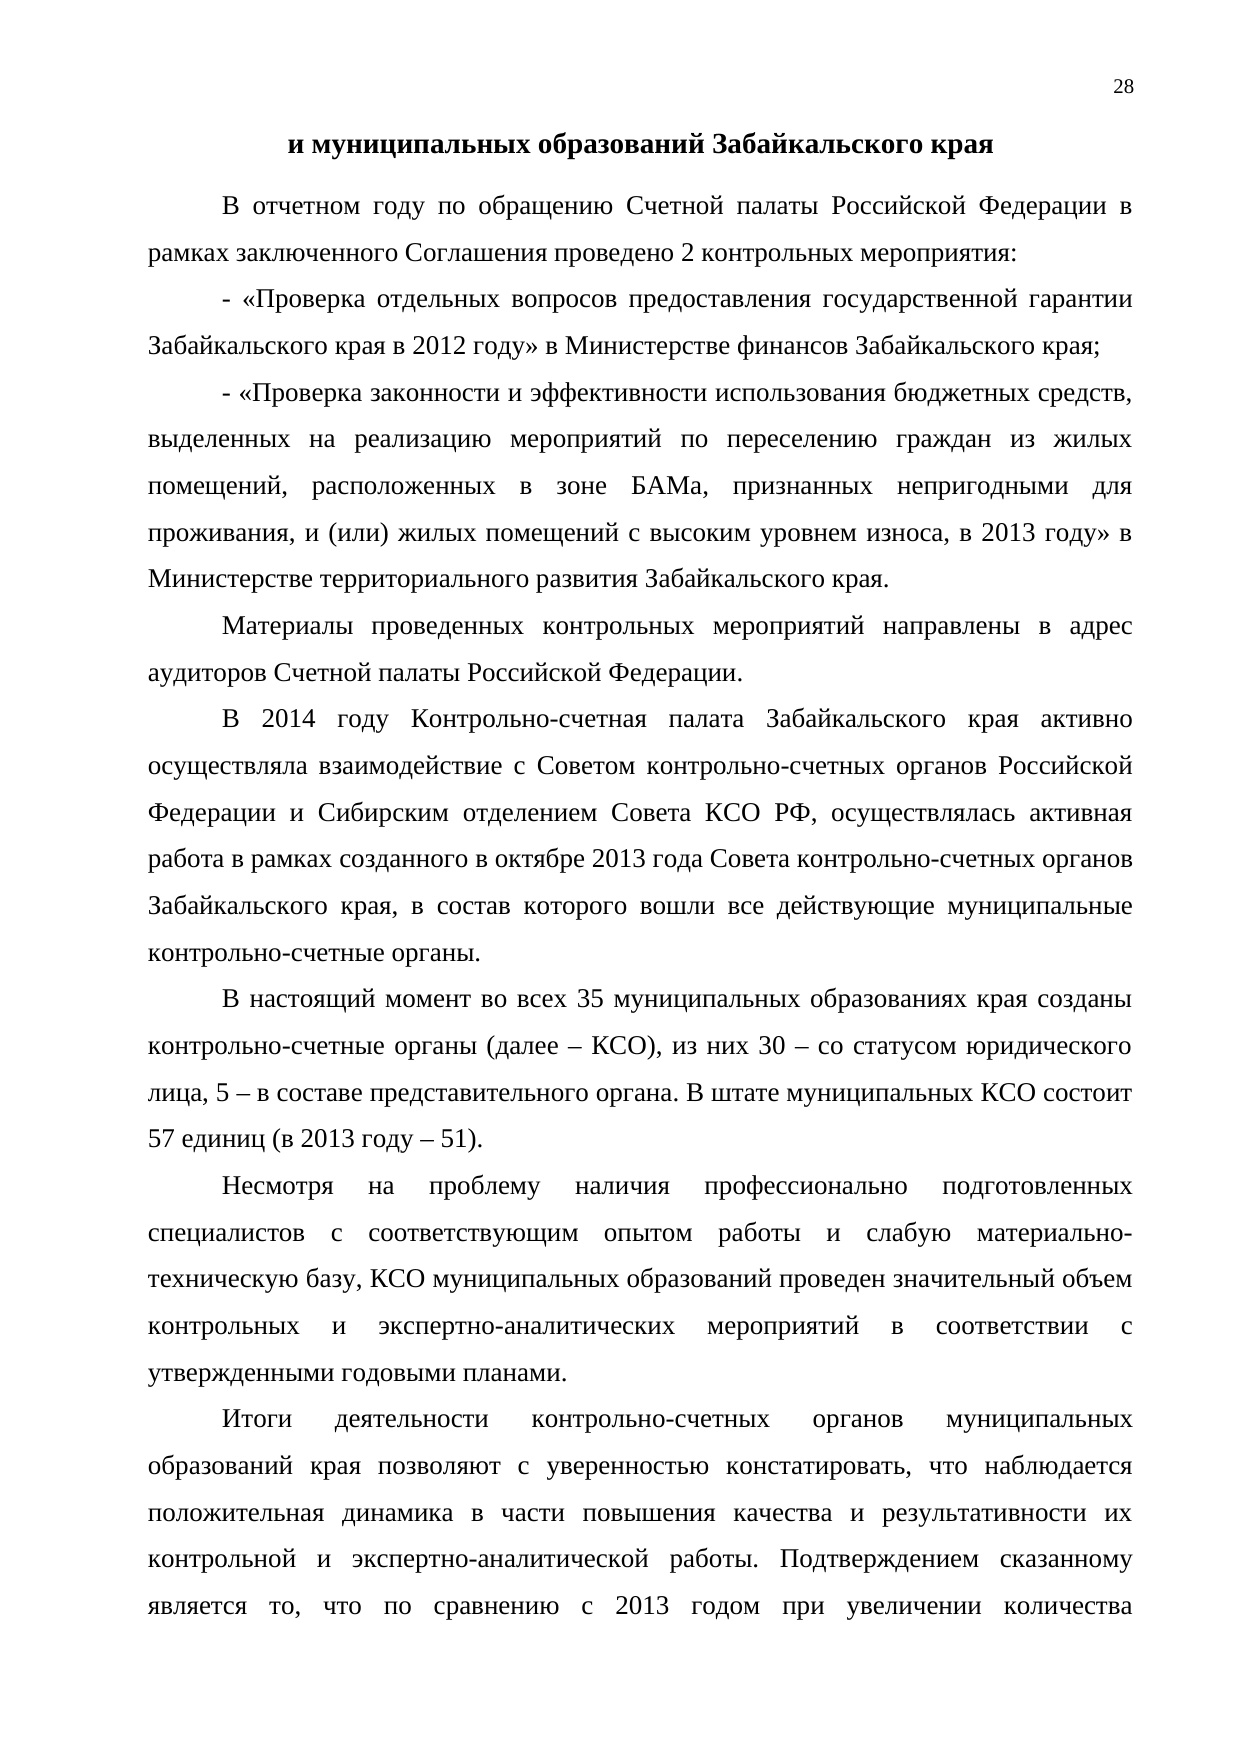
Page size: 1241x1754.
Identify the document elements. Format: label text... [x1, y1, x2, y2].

text - «Проверка отдельных вопросов предоставления государственной гарантии Забайкальского края в 2012 году» в Министерстве финансов Забайкальского края; [148, 282, 1134, 360]
text Несмотря на проблему наличия профессионально подготовленных специалистов с соответствующим опытом работы и слабую материально-техническую базу, КСО муниципальных образований проведен значительный объем контрольных и экспертно-аналитических мероприятий в соответствии с утвержденными годовыми планами. [148, 1169, 1134, 1387]
text В 2014 году Контрольно-счетная палата Забайкальского края активно осуществляла взаимодействие с Советом контрольно-счетных органов Российской Федерации и Сибирским отделением Совета КСО РФ, осуществлялась активная работа в рамках созданного в октябре 2013 года Совета контрольно-счетных органов Забайкальского края, в состав которого вошли все действующие муниципальные контрольно-счетные органы. [148, 702, 1134, 967]
text В отчетном году по обращению Счетной палаты Российской Федерации в рамках заключенного Соглашения проведено 2 контрольных мероприятия: [148, 189, 1134, 267]
text Материалы проведенных контрольных мероприятий направлены в адрес аудиторов Счетной палаты Российской Федерации. [148, 609, 1134, 687]
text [148, 1402, 1134, 1620]
text и муниципальных образований Забайкальского края [148, 127, 1134, 160]
text - «Проверка законности и эффективности использования бюджетных средств, выделенных на реализацию мероприятий по переселению граждан из жилых помещений, расположенных в зоне БАМа, признанных непригодными для проживания, и (или) жилых помещений с высоким уровнем износа, в 2013 году» в Министерстве территориального развития Забайкальского края. [148, 376, 1134, 593]
text В настоящий момент во всех 35 муниципальных образованиях края созданы контрольно-счетные органы (далее – КСО), из них 30 – со статусом юридического лица, 5 – в составе представительного органа. В штате муниципальных КСО состоит 57 единиц (в 2013 году – 51). [148, 982, 1134, 1153]
